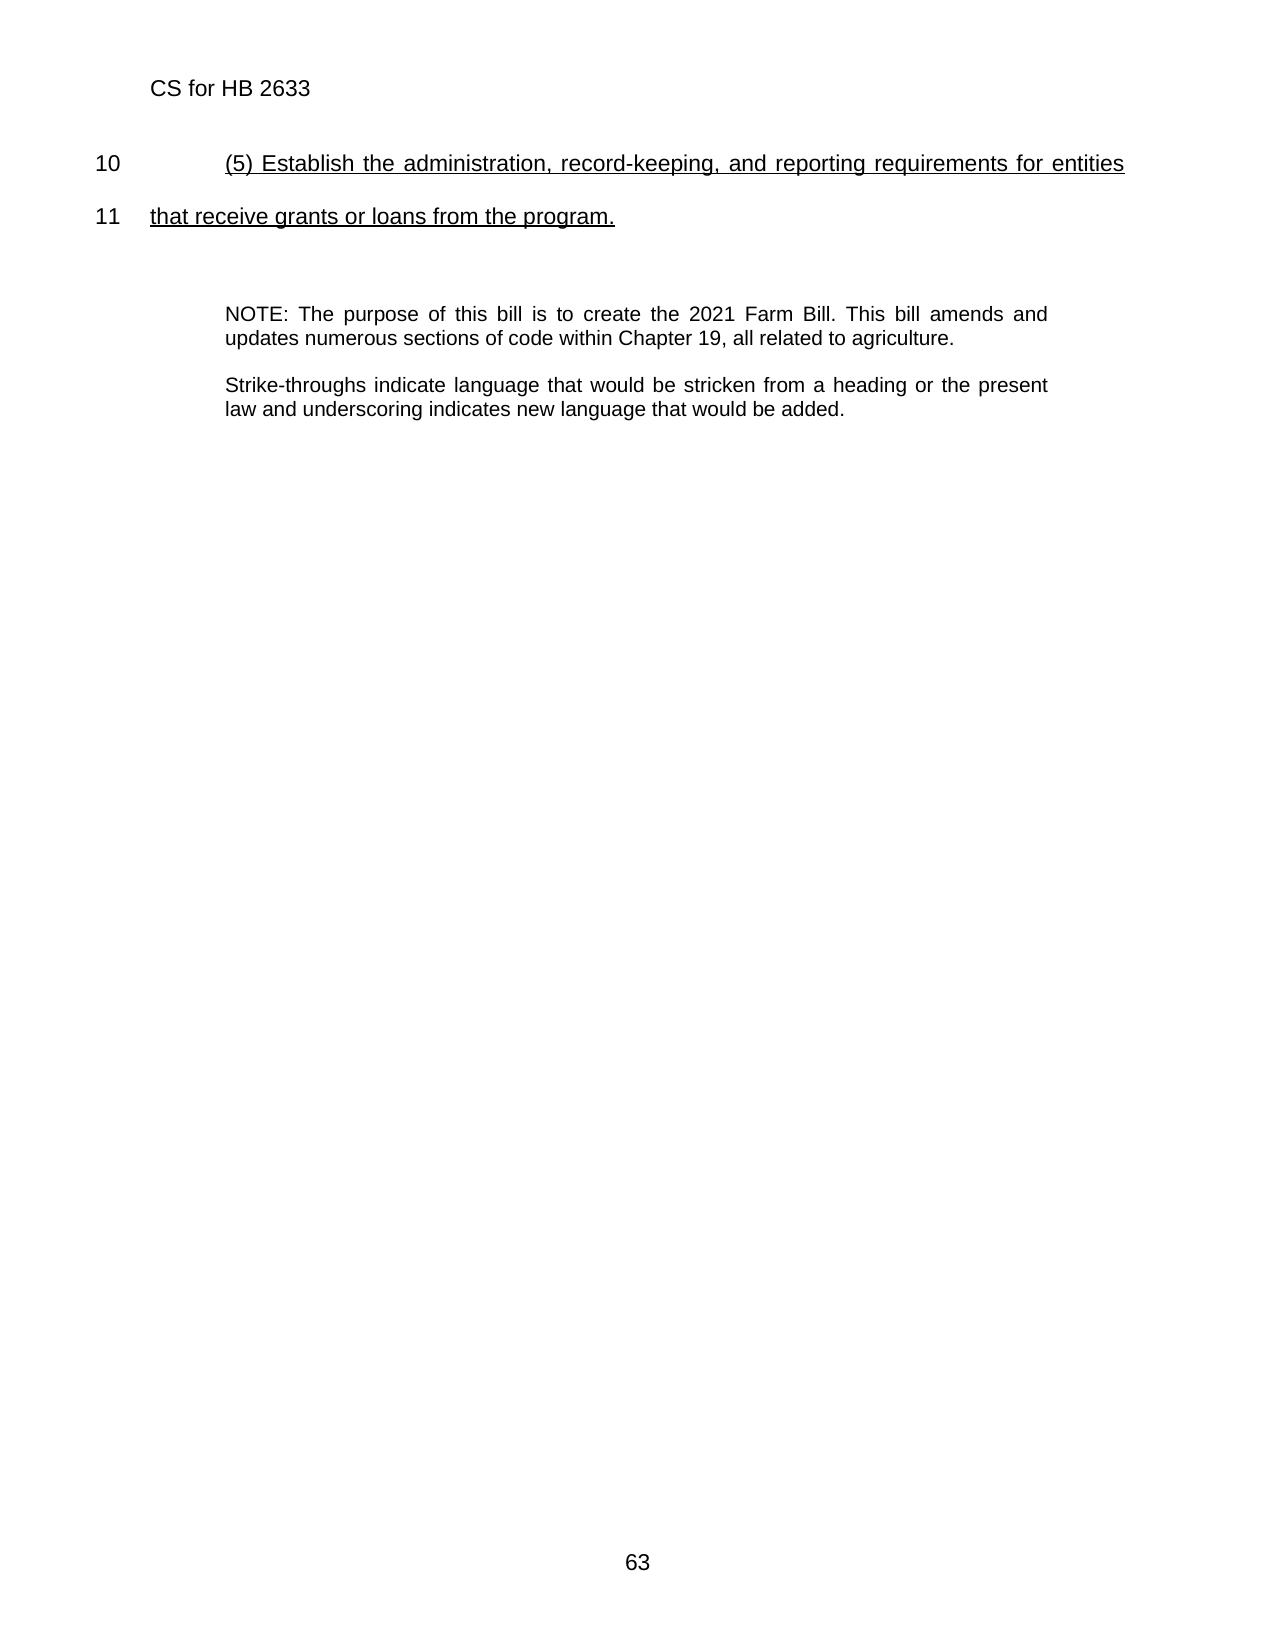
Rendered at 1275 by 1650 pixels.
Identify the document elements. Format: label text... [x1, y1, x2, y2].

text Strike-throughs indicate language that would be stricken from a heading or the present law and underscoring indicates new language that would be added. [225, 373, 1050, 421]
text (5) Establish the administration, record-keeping, and reporting requirements for entities that receive grants or loans from the program. [150, 150, 1125, 229]
text NOTE: The purpose of this bill is to create the 2021 Farm Bill. This bill amends and updates numerous sections of code within Chapter 19, all related to agriculture. [225, 302, 1050, 350]
